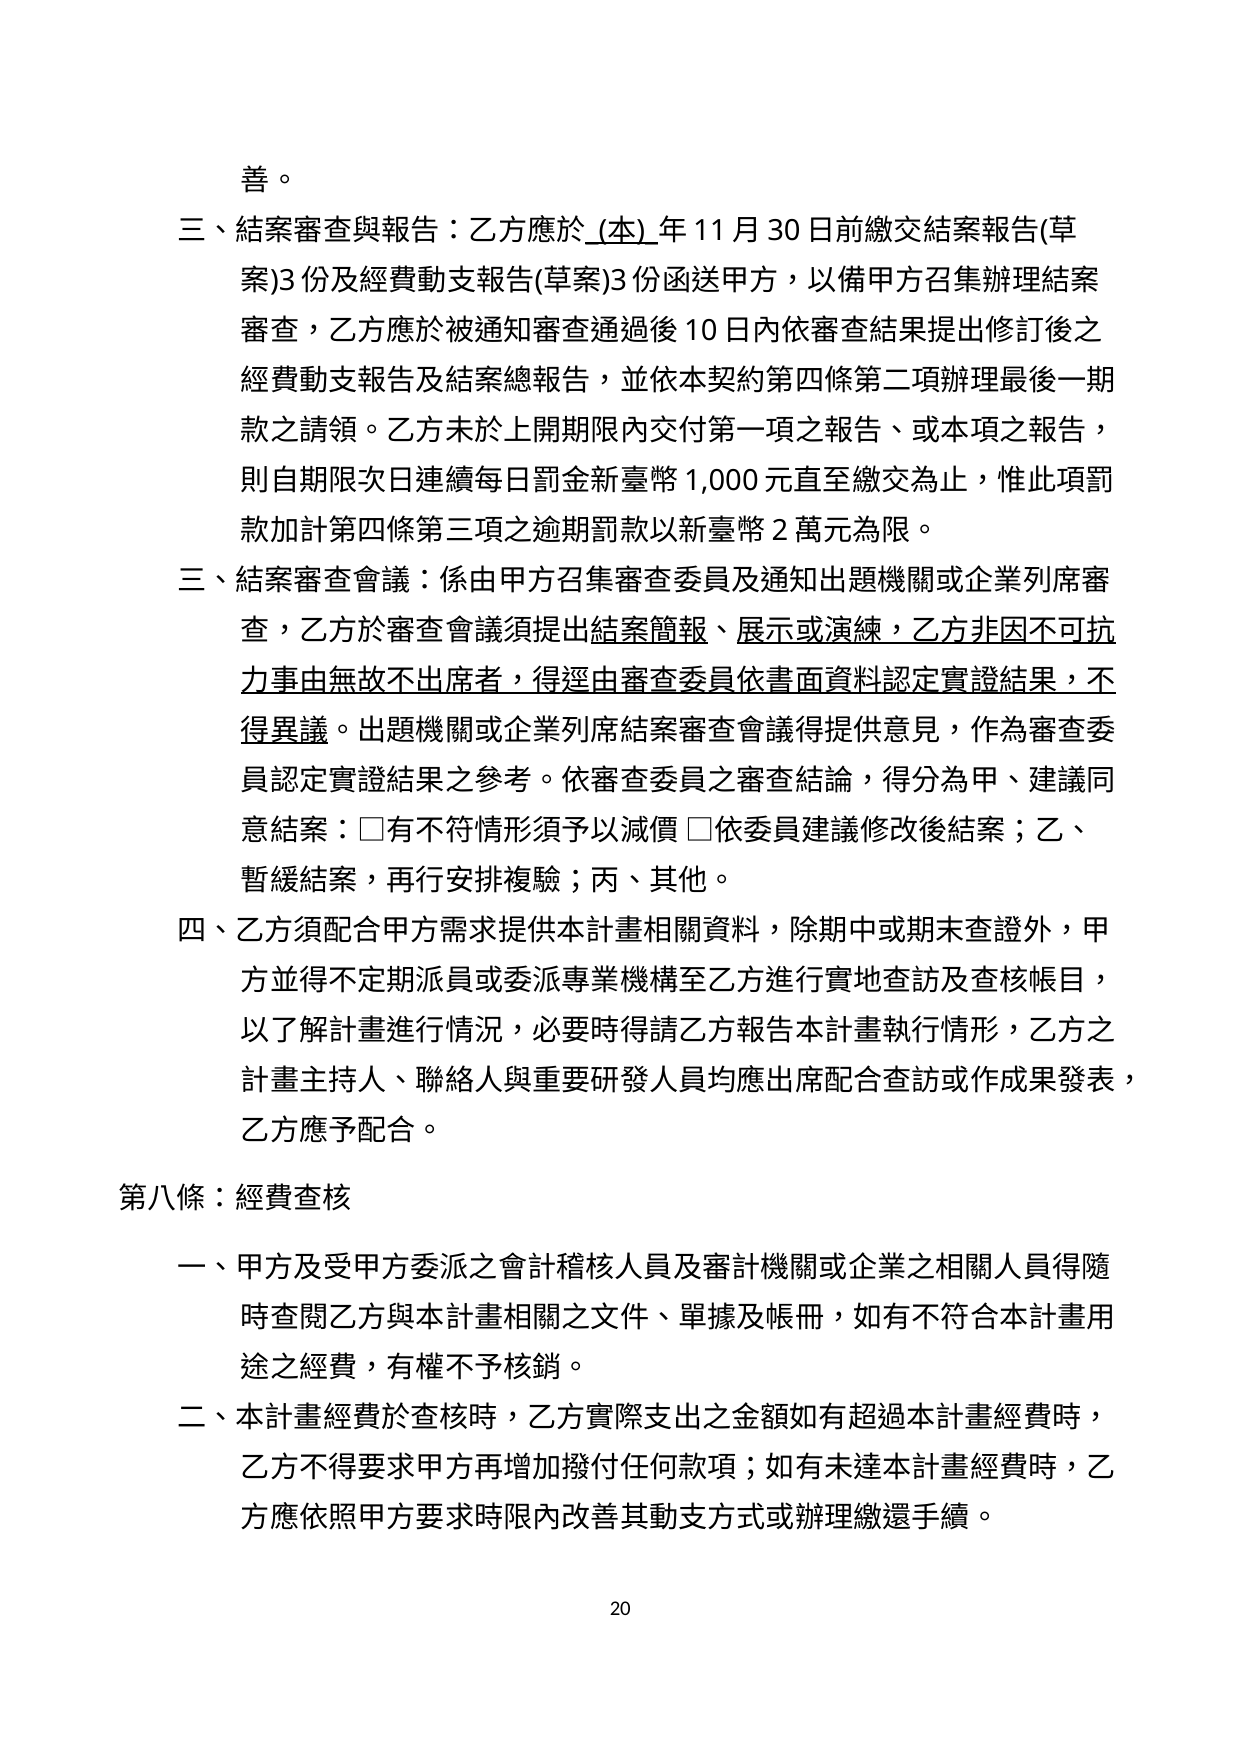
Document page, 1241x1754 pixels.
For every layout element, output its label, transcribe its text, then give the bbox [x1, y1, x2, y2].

text 一、甲方及受甲方委派之會計稽核人員及審計機關或企業之相關人員得隨時查閱乙方與本計畫相關之文件、單據及帳冊，如有不符合本計畫用途之經費，有權不予核銷。 [177, 1237, 1122, 1387]
text 三、結案審查與報告：乙方應於_(本)_年11月30日前繳交結案報告(草案)3份及經費動支報告(草案)3份函送甲方，以備甲方召集辦理結案審查，乙方應於被通知審查通過後10日內依審查結果提出修訂後之經費動支報告及結案總報告，並依本契約第四條第二項辦理最後一期款之請領。乙方未於上開期限內交付第一項之報告、或本項之報告，則自期限次日連續每日罰金新臺幣1,000元直至繳交為止，惟此項罰款加計第四條第三項之逾期罰款以新臺幣2萬元為限。 [177, 200, 1122, 550]
text 三、結案審查會議：係由甲方召集審查委員及通知出題機關或企業列席審查，乙方於審查會議須提出結案簡報、展示或演練，乙方非因不可抗力事由無故不出席者，得逕由審查委員依書面資料認定實證結果，不得異議。出題機關或企業列席結案審查會議得提供意見，作為審查委員認定實證結果之參考。依審查委員之審查結論，得分為甲、建議同意結案：□有不符情形須予以減價 □依委員建議修改後結案；乙、暫緩結案，再行安排複驗；丙、其他。 [177, 550, 1122, 900]
text 第八條：經費查核 [118, 1169, 1122, 1219]
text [177, 150, 1122, 200]
text 四、乙方須配合甲方需求提供本計畫相關資料，除期中或期末查證外，甲方並得不定期派員或委派專業機構至乙方進行實地查訪及查核帳目，以了解計畫進行情況，必要時得請乙方報告本計畫執行情形，乙方之計畫主持人、聯絡人與重要研發人員均應出席配合查訪或作成果發表，乙方應予配合。 [177, 900, 1122, 1150]
text 二、本計畫經費於查核時，乙方實際支出之金額如有超過本計畫經費時，乙方不得要求甲方再增加撥付任何款項；如有未達本計畫經費時，乙方應依照甲方要求時限內改善其動支方式或辦理繳還手續。 [177, 1387, 1122, 1537]
